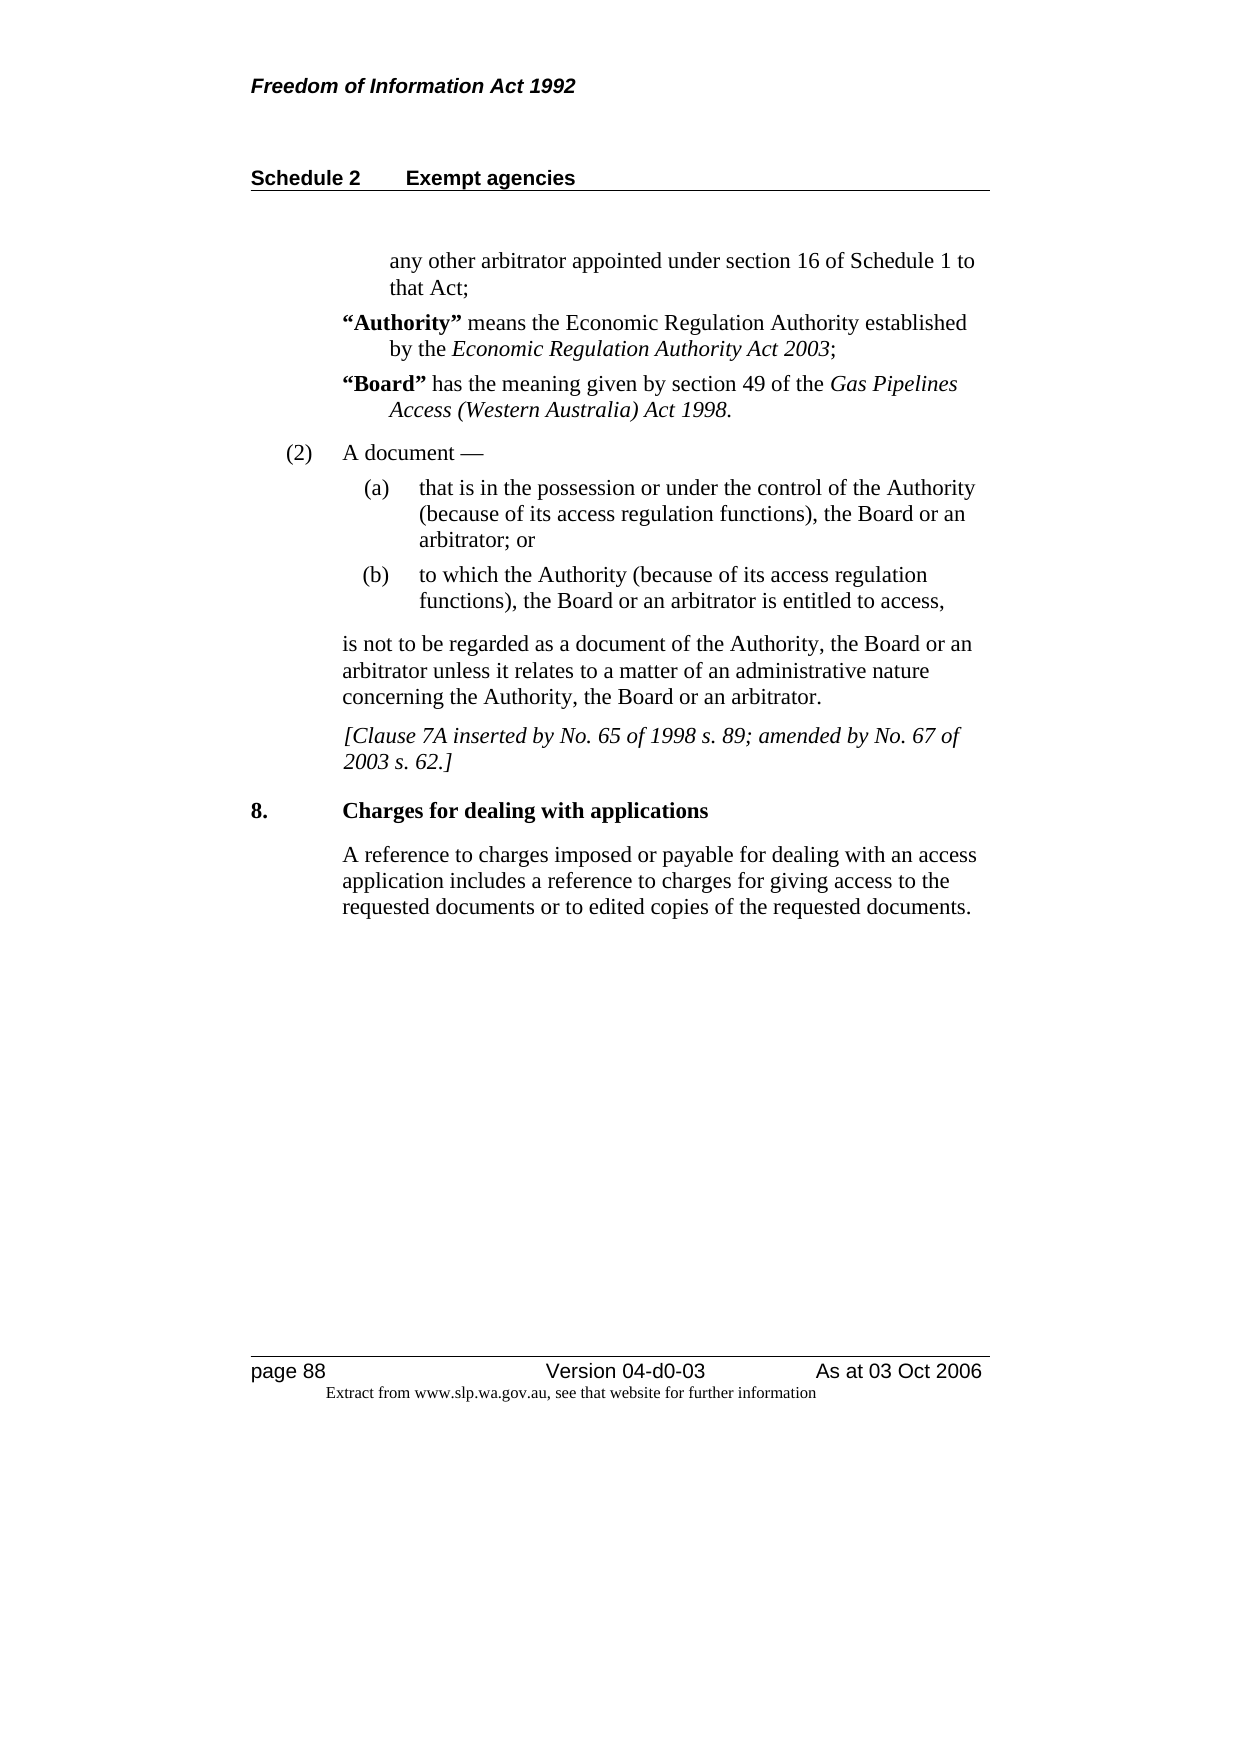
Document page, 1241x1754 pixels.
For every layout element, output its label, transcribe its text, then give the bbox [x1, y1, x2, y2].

text [Clause 7A inserted by No. 65 of 1998 s. 89; amended by No. 67 of 2003 s. 62.] [251, 722, 990, 775]
text “Board” has the meaning given by section 49 of the Gas Pipelines Access (Western Australia) Act 1998. [251, 369, 990, 422]
subtitle 8. Charges for dealing with applications [251, 798, 990, 824]
text (b) to which the Authority (because of its access regulation functions), the Board or an arbitrator is entitled to access, [251, 561, 990, 614]
text A reference to charges imposed or payable for dealing with an access application includes a reference to charges for giving access to the requested documents or to edited copies of the requested documents. [251, 841, 990, 920]
text (2) A document — [251, 439, 990, 465]
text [251, 247, 990, 300]
text “Authority” means the Economic Regulation Authority established by the Economic Regulation Authority Act 2003; [251, 308, 990, 361]
text (a) that is in the possession or under the control of the Authority (because of its access regulation functions), the Board or an arbitrator; or [251, 474, 990, 553]
text is not to be regarded as a document of the Authority, the Board or an arbitrator unless it relates to a matter of an administrative nature concerning the Authority, the Board or an arbitrator. [251, 630, 990, 709]
